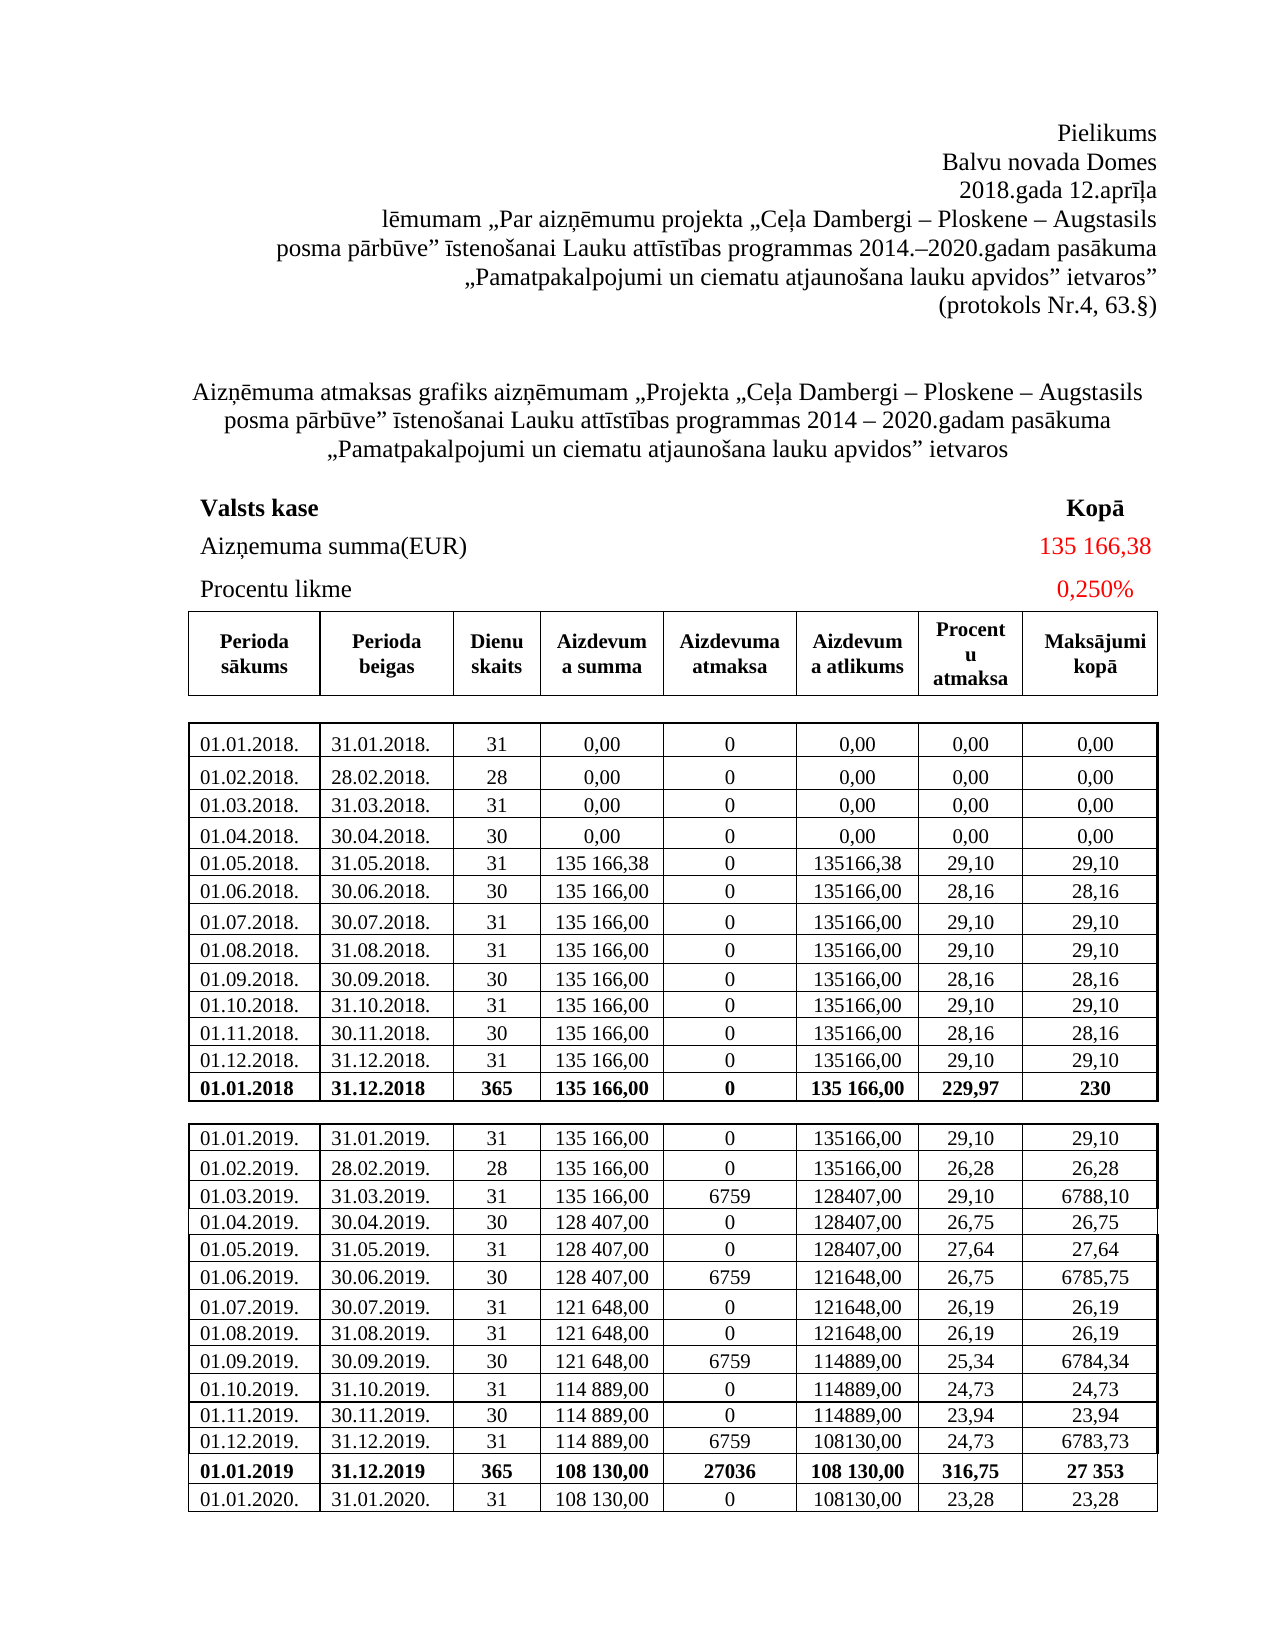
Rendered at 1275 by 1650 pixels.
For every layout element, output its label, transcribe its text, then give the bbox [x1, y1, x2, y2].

text Pielikums [177, 118, 1157, 147]
list lēmumam „Par aizņēmumu projekta „Ceļa Dambergi – Ploskene – Augstasils [177, 204, 1157, 233]
list „Pamatpakalpojumi un ciematu atjaunošana lauku apvidos” ietvaros” [177, 262, 1157, 291]
text (protokols Nr.4, 63.§) [177, 291, 1157, 319]
text Balvu novada Domes [177, 147, 1157, 176]
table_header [177, 377, 1157, 1512]
list posma pārbūve” īstenošanai Lauku attīstības programmas 2014.–2020.gadam pasākuma [177, 233, 1157, 262]
text 2018.gada 12.aprīļa [177, 176, 1157, 204]
